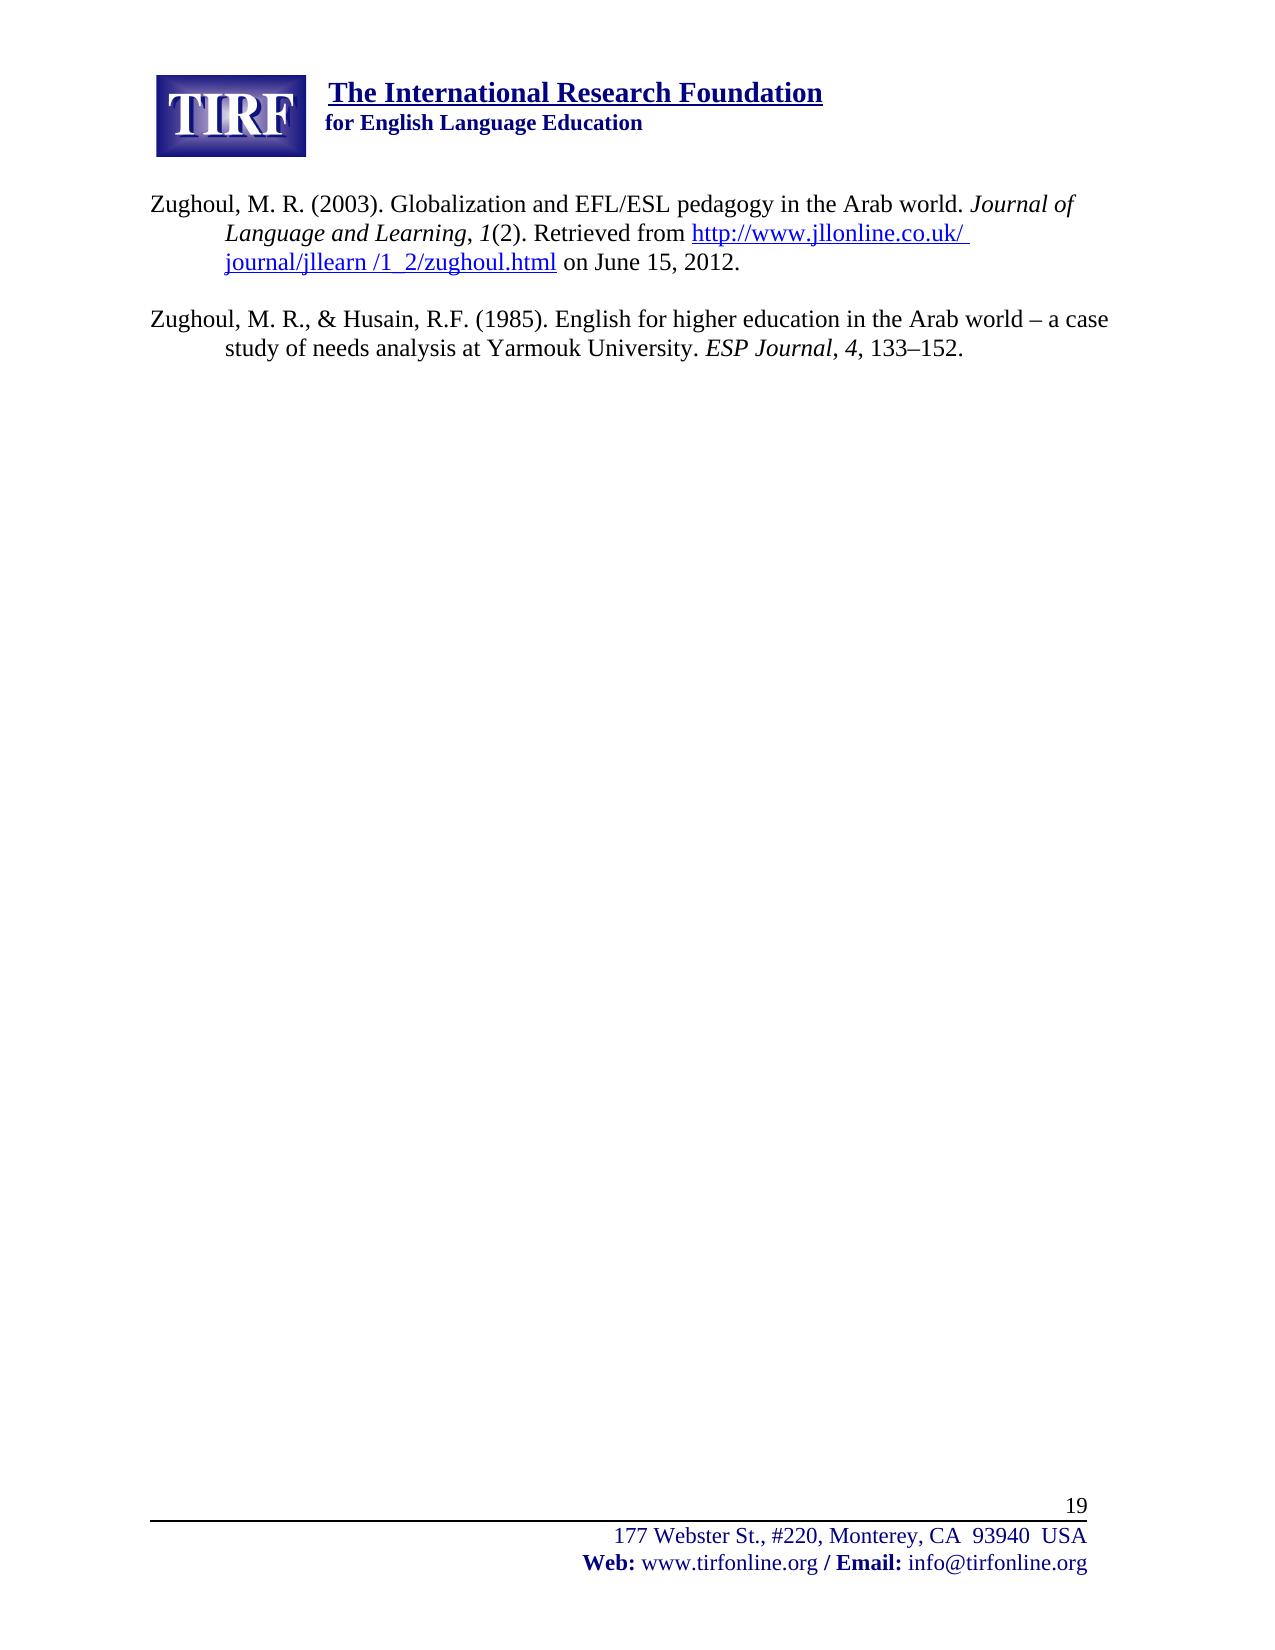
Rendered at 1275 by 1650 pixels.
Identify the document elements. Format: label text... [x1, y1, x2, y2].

picture [156, 75, 307, 157]
text Zughoul, M. R., & Husain, R.F. (1985). English for higher education in the Arab world – a case study of needs analysis at Yarmouk University. ESP Journal, 4, 133–152. [150, 304, 1125, 362]
text Zughoul, M. R. (2003). Globalization and EFL/ESL pedagogy in the Arab world. Journal of Language and Learning, 1(2). Retrieved from http://www.jllonline.co.uk/ journal/jllearn /1_2/zughoul.html on June 15, 2012. [150, 189, 1125, 276]
